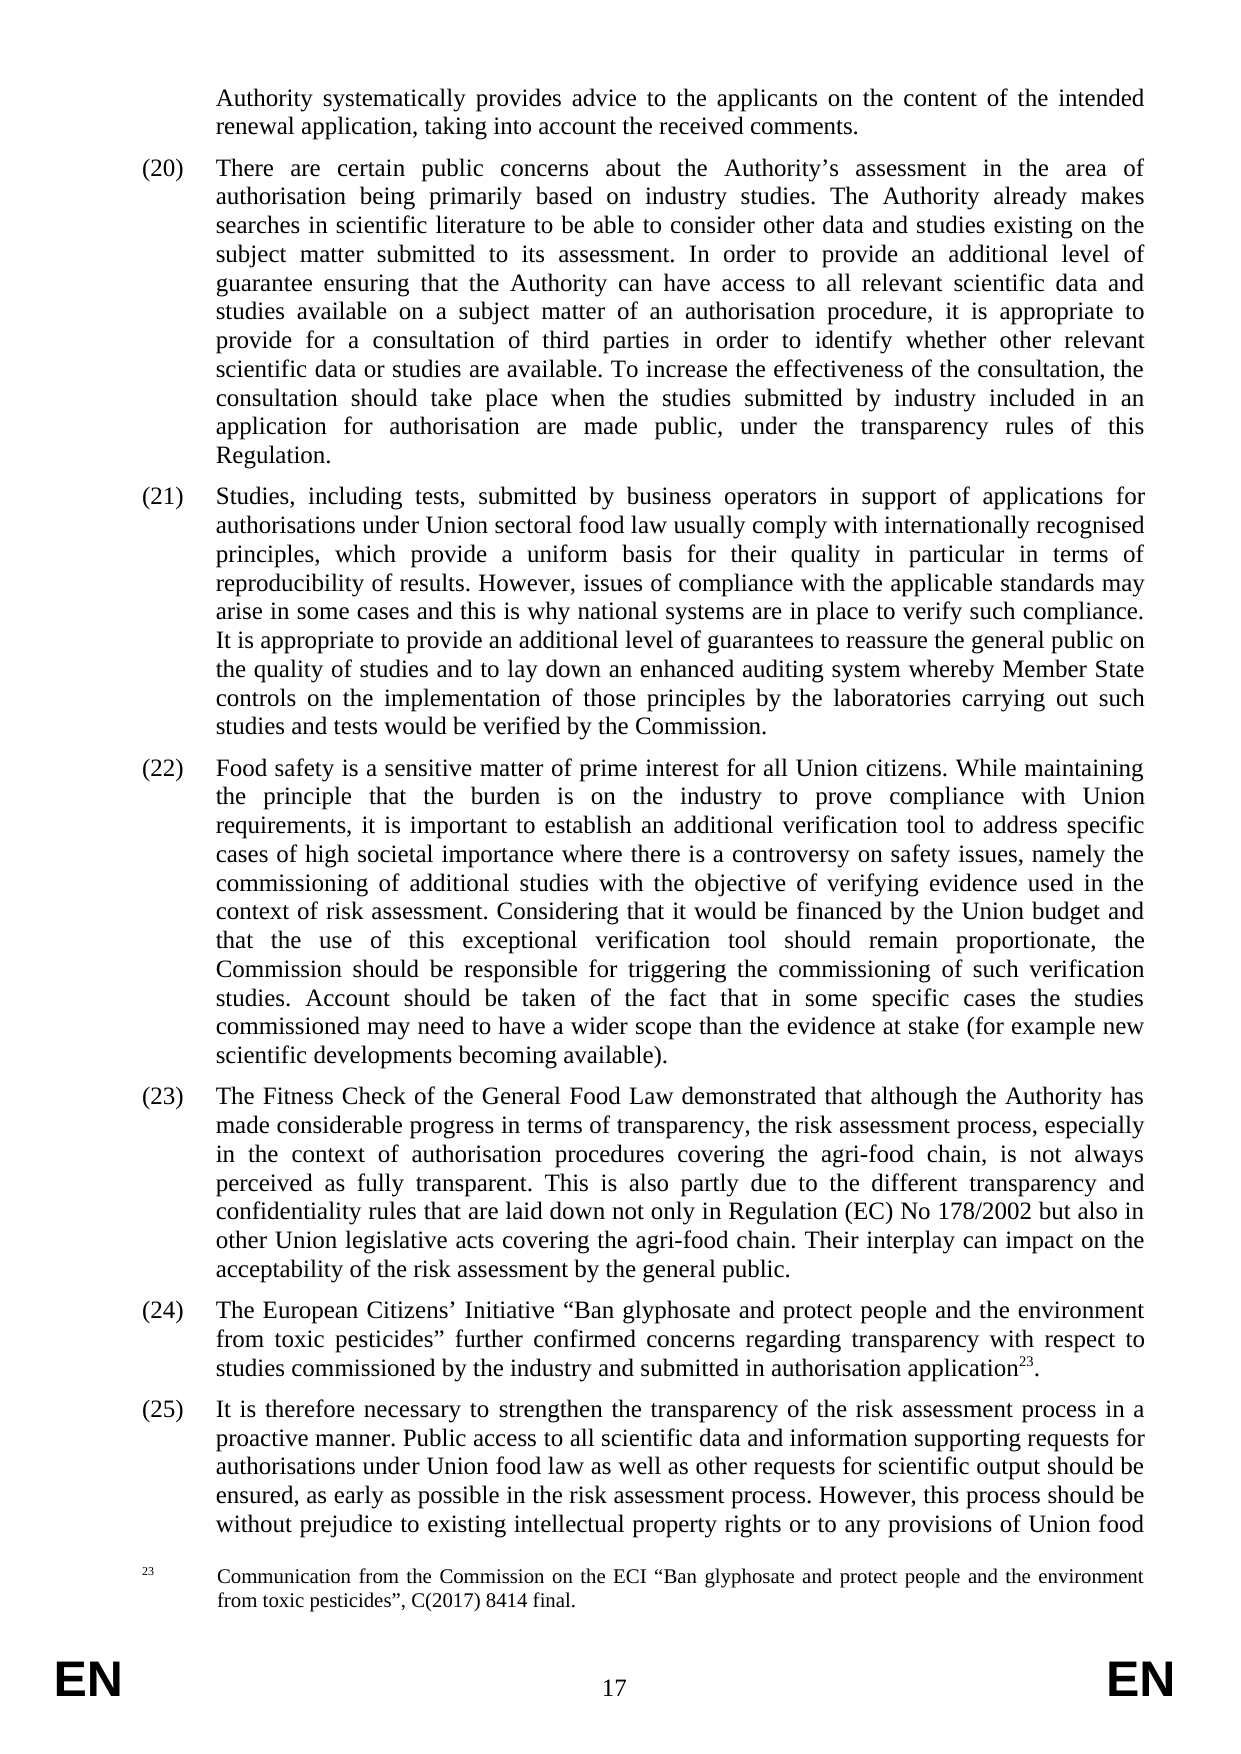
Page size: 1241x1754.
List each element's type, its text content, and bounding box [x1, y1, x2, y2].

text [142, 1394, 1146, 1538]
text (22) Food safety is a sensitive matter of prime interest for all Union citizens. While maintaining the principle that the burden is on the industry to prove compliance with Union requirements, it is important to establish an additional verification tool to address specific cases of high societal importance where there is a controversy on safety issues, namely the commissioning of additional studies with the objective of verifying evidence used in the context of risk assessment. Considering that it would be financed by the Union budget and that the use of this exceptional verification tool should remain proportionate, the Commission should be responsible for triggering the commissioning of such verification studies. Account should be taken of the fact that in some specific cases the studies commissioned may need to have a wider scope than the evidence at stake (for example new scientific developments becoming available). [142, 753, 1146, 1069]
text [142, 83, 1146, 140]
text (24) The European Citizens’ Initiative “Ban glyphosate and protect people and the environment from toxic pesticides” further confirmed concerns regarding transparency with respect to studies commissioned by the industry and submitted in authorisation application. [142, 1295, 1146, 1381]
text (23) The Fitness Check of the General Food Law demonstrated that although the Authority has made considerable progress in terms of transparency, the risk assessment process, especially in the context of authorisation procedures covering the agri-food chain, is not always perceived as fully transparent. This is also partly due to the different transparency and confidentiality rules that are laid down not only in Regulation (EC) No 178/2002 but also in other Union legislative acts covering the agri-food chain. Their interplay can impact on the acceptability of the risk assessment by the general public. [142, 1081, 1146, 1283]
text (21) Studies, including tests, submitted by business operators in support of applications for authorisations under Union sectoral food law usually comply with internationally recognised principles, which provide a uniform basis for their quality in particular in terms of reproducibility of results. However, issues of compliance with the applicable standards may arise in some cases and this is why national systems are in place to verify such compliance. It is appropriate to provide an additional level of guarantees to reassure the general public on the quality of studies and to lay down an enhanced auditing system whereby Member State controls on the implementation of those principles by the laboratories carrying out such studies and tests would be verified by the Commission. [142, 481, 1146, 740]
text (20) There are certain public concerns about the Authority’s assessment in the area of authorisation being primarily based on industry studies. The Authority already makes searches in scientific literature to be able to consider other data and studies existing on the subject matter submitted to its assessment. In order to provide an additional level of guarantee ensuring that the Authority can have access to all relevant scientific data and studies available on a subject matter of an authorisation procedure, it is appropriate to provide for a consultation of third parties in order to identify whether other relevant scientific data or studies are available. To increase the effectiveness of the consultation, the consultation should take place when the studies submitted by industry included in an application for authorisation are made public, under the transparency rules of this Regulation. [142, 153, 1146, 469]
